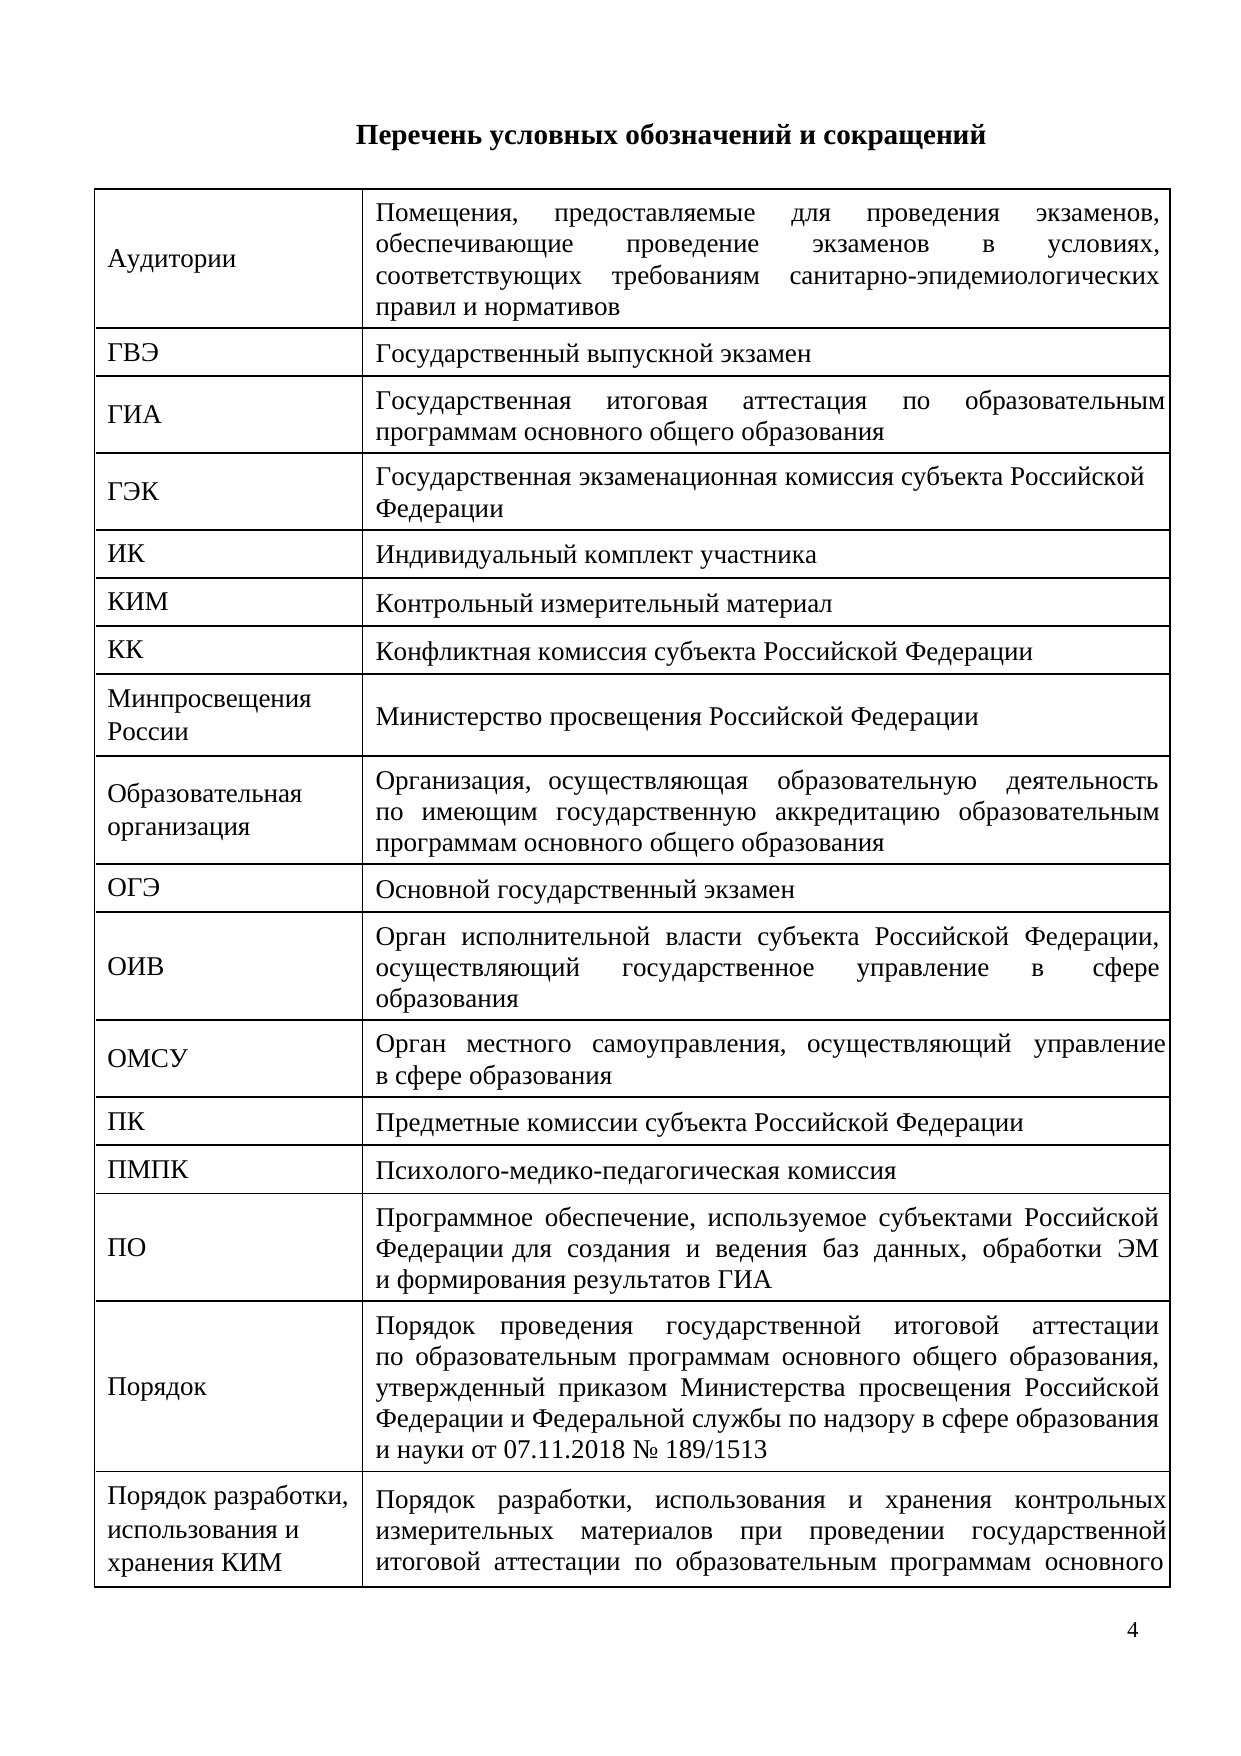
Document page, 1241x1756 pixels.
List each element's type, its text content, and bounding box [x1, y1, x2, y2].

table_cell Образовательная организация [95, 756, 362, 863]
table_cell Порядок [95, 1301, 362, 1471]
table_cell ОГЭ [95, 864, 362, 911]
table_cell ПМПК [95, 1145, 362, 1192]
table_cell ОИВ [95, 912, 362, 1019]
table_cell ОМСУ [95, 1020, 362, 1096]
table_cell Программное обеспечение, используемое субъектами Российской Федерации для создания и ведения баз данных, обработки ЭМ и формирования результатов ГИА [363, 1194, 1169, 1300]
table_header Аудитории [95, 190, 362, 327]
table_cell Порядок проведения государственной итоговой аттестации по образовательным программам основного общего образования, утвержденный приказом Министерства просвещения Российской Федерации и Федеральной службы по надзору в сфере образования и науки от 07.11.2018 № 189/1513 [363, 1302, 1169, 1471]
table_cell КИМ [95, 578, 362, 625]
table_cell ПК [95, 1097, 362, 1144]
table_cell Конфликтная комиссия субъекта Российской Федерации [363, 627, 1169, 673]
table_cell Государственная итоговая аттестация по образовательным программам основного общего образования [363, 377, 1169, 452]
table_cell Государственная экзаменационная комиссия субъекта Российской Федерации [363, 454, 1169, 529]
table_cell Орган исполнительной власти субъекта Российской Федерации, осуществляющий государственное управление в сфере образования [363, 913, 1169, 1019]
table_cell ГИА [95, 376, 362, 452]
table_cell ГВЭ [95, 328, 362, 375]
table_cell ГЭК [95, 453, 362, 529]
table_cell ИК [95, 530, 362, 577]
table_cell Предметные комиссии субъекта Российской Федерации [363, 1098, 1169, 1144]
table_cell Психолого-медико-педагогическая комиссия [363, 1146, 1169, 1192]
table_cell КК [95, 626, 362, 673]
table_cell Порядок разработки, использования и хранения КИМ [95, 1472, 362, 1586]
table_cell Государственный выпускной экзамен [363, 329, 1169, 375]
table_cell ПО [95, 1194, 362, 1300]
table_header Помещения, предоставляемые для проведения экзаменов, обеспечивающие проведение экзаменов в условиях, соответствующих требованиям санитарно-эпидемиологических правил и нормативов [363, 190, 1169, 327]
table_cell Организация, осуществляющая образовательную деятельность по имеющим государственную аккредитацию образовательным программам основного общего образования [363, 757, 1169, 863]
table_cell Минпросвещения России [95, 674, 362, 755]
subtitle Перечень условных обозначений и сокращений [186, 117, 1156, 151]
table_cell Орган местного самоуправления, осуществляющий управление в сфере образования [363, 1021, 1169, 1096]
table_cell Индивидуальный комплект участника [363, 531, 1169, 577]
table_cell Порядок разработки, использования и хранения контрольных измерительных материалов при проведении государственной итоговой аттестации по образовательным программам основного [363, 1472, 1169, 1586]
table_cell Контрольный измерительный материал [363, 579, 1169, 625]
table_cell Министерство просвещения Российской Федерации [363, 675, 1169, 755]
table_cell Основной государственный экзамен [363, 865, 1169, 911]
